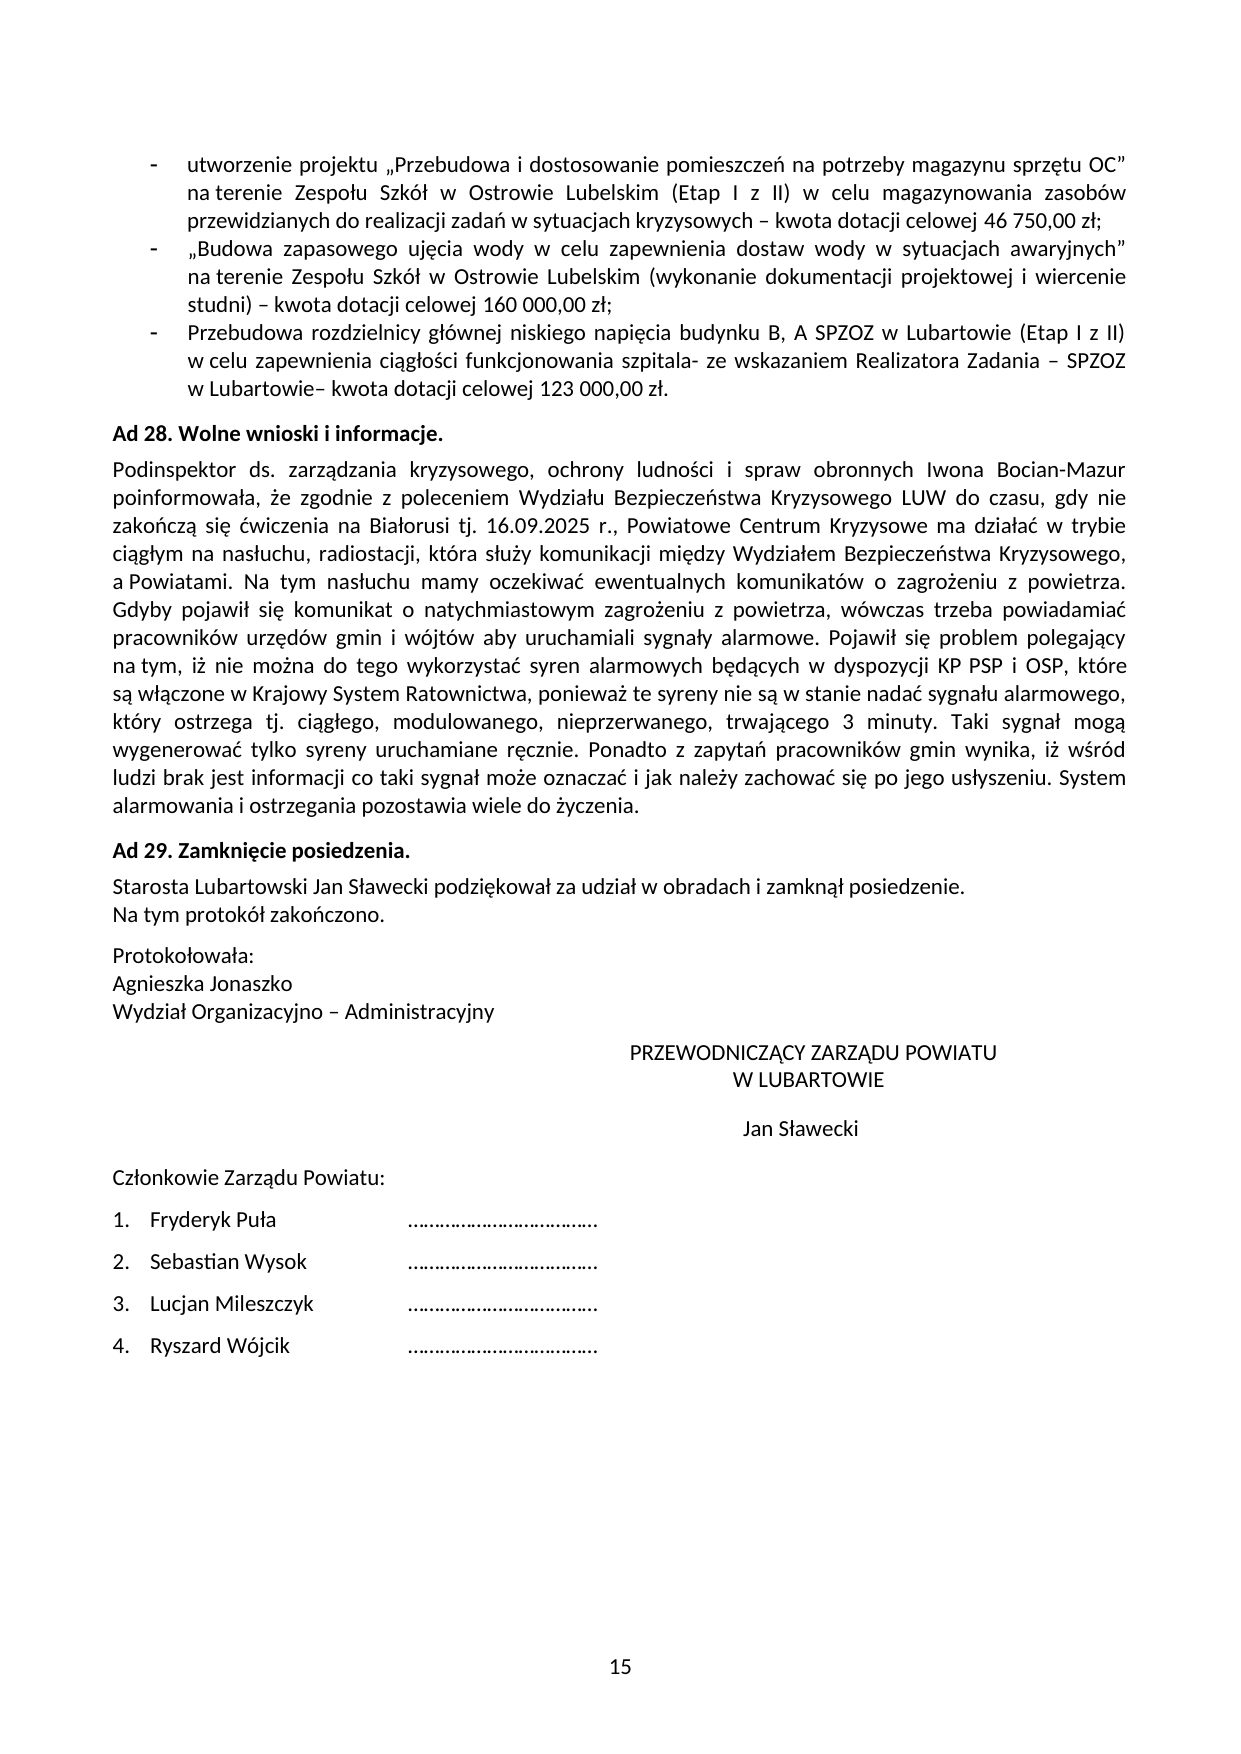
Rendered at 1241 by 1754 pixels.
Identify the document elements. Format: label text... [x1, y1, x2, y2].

list Przebudowa rozdzielnicy głównej niskiego napięcia budynku B, A SPZOZ w Lubartowie (Etap I z II) w celu zapewnienia ciągłości funkcjonowania szpitala- ze wskazaniem Realizatora Zadania – SPZOZ w Lubartowie– kwota dotacji celowej 123 000,00 zł. [150, 318, 1128, 402]
list Sebastian Wysok ……………………………… [112, 1247, 1128, 1275]
text Agnieszka Jonaszko [112, 969, 1128, 997]
text Ad 29. Zamknięcie posiedzenia. [112, 836, 1128, 864]
list Lucjan Mileszczyk ……………………………… [112, 1289, 1128, 1317]
list „Budowa zapasowego ujęcia wody w celu zapewnienia dostaw wody w sytuacjach awaryjnych” na terenie Zespołu Szkół w Ostrowie Lubelskim (wykonanie dokumentacji projektowej i wiercenie studni) – kwota dotacji celowej 160 000,00 zł; [150, 234, 1128, 318]
text PRZEWODNICZĄCY ZARZĄDU POWIATU [556, 1038, 1128, 1066]
text Protokołowała: [112, 941, 1128, 969]
text Podinspektor ds. zarządzania kryzysowego, ochrony ludności i spraw obronnych Iwona Bocian-Mazur poinformowała, że zgodnie z poleceniem Wydziału Bezpieczeństwa Kryzysowego LUW do czasu, gdy nie zakończą się ćwiczenia na Białorusi tj. 16.09.2025 r., Powiatowe Centrum Kryzysowe ma działać w trybie ciągłym na nasłuchu, radiostacji, która służy komunikacji między Wydziałem Bezpieczeństwa Kryzysowego, a Powiatami. Na tym nasłuchu mamy oczekiwać ewentualnych komunikatów o zagrożeniu z powietrza. Gdyby pojawił się komunikat o natychmiastowym zagrożeniu z powietrza, wówczas trzeba powiadamiać pracowników urzędów gmin i wójtów aby uruchamiali sygnały alarmowe. Pojawił się problem polegający na tym, iż nie można do tego wykorzystać syren alarmowych będących w dyspozycji KP PSP i OSP, które są włączone w Krajowy System Ratownictwa, ponieważ te syreny nie są w stanie nadać sygnału alarmowego, który ostrzega tj. ciągłego, modulowanego, nieprzerwanego, trwającego 3 minuty. Taki sygnał mogą wygenerować tylko syreny uruchamiane ręcznie. Ponadto z zapytań pracowników gmin wynika, iż wśród ludzi brak jest informacji co taki sygnał może oznaczać i jak należy zachować się po jego usłyszeniu. System alarmowania i ostrzegania pozostawia wiele do życzenia. [112, 455, 1128, 819]
text Starosta Lubartowski Jan Sławecki podziękował za udział w obradach i zamknął posiedzenie. [112, 872, 1128, 901]
text Jan Sławecki [177, 1114, 1128, 1142]
text Ad 28. Wolne wnioski i informacje. [112, 419, 1128, 447]
text Członkowie Zarządu Powiatu: [112, 1163, 1128, 1191]
list Fryderyk Puła ……………………………… [112, 1205, 1128, 1233]
list utworzenie projektu „Przebudowa i dostosowanie pomieszczeń na potrzeby magazynu sprzętu OC” na terenie Zespołu Szkół w Ostrowie Lubelskim (Etap I z II) w celu magazynowania zasobów przewidzianych do realizacji zadań w sytuacjach kryzysowych – kwota dotacji celowej 46 750,00 zł; [150, 150, 1128, 234]
list Ryszard Wójcik ……………………………… [112, 1331, 1128, 1359]
text W LUBARTOWIE [133, 1066, 1128, 1094]
text Na tym protokół zakończono. [112, 901, 1128, 928]
text Wydział Organizacyjno – Administracyjny [112, 997, 1128, 1025]
